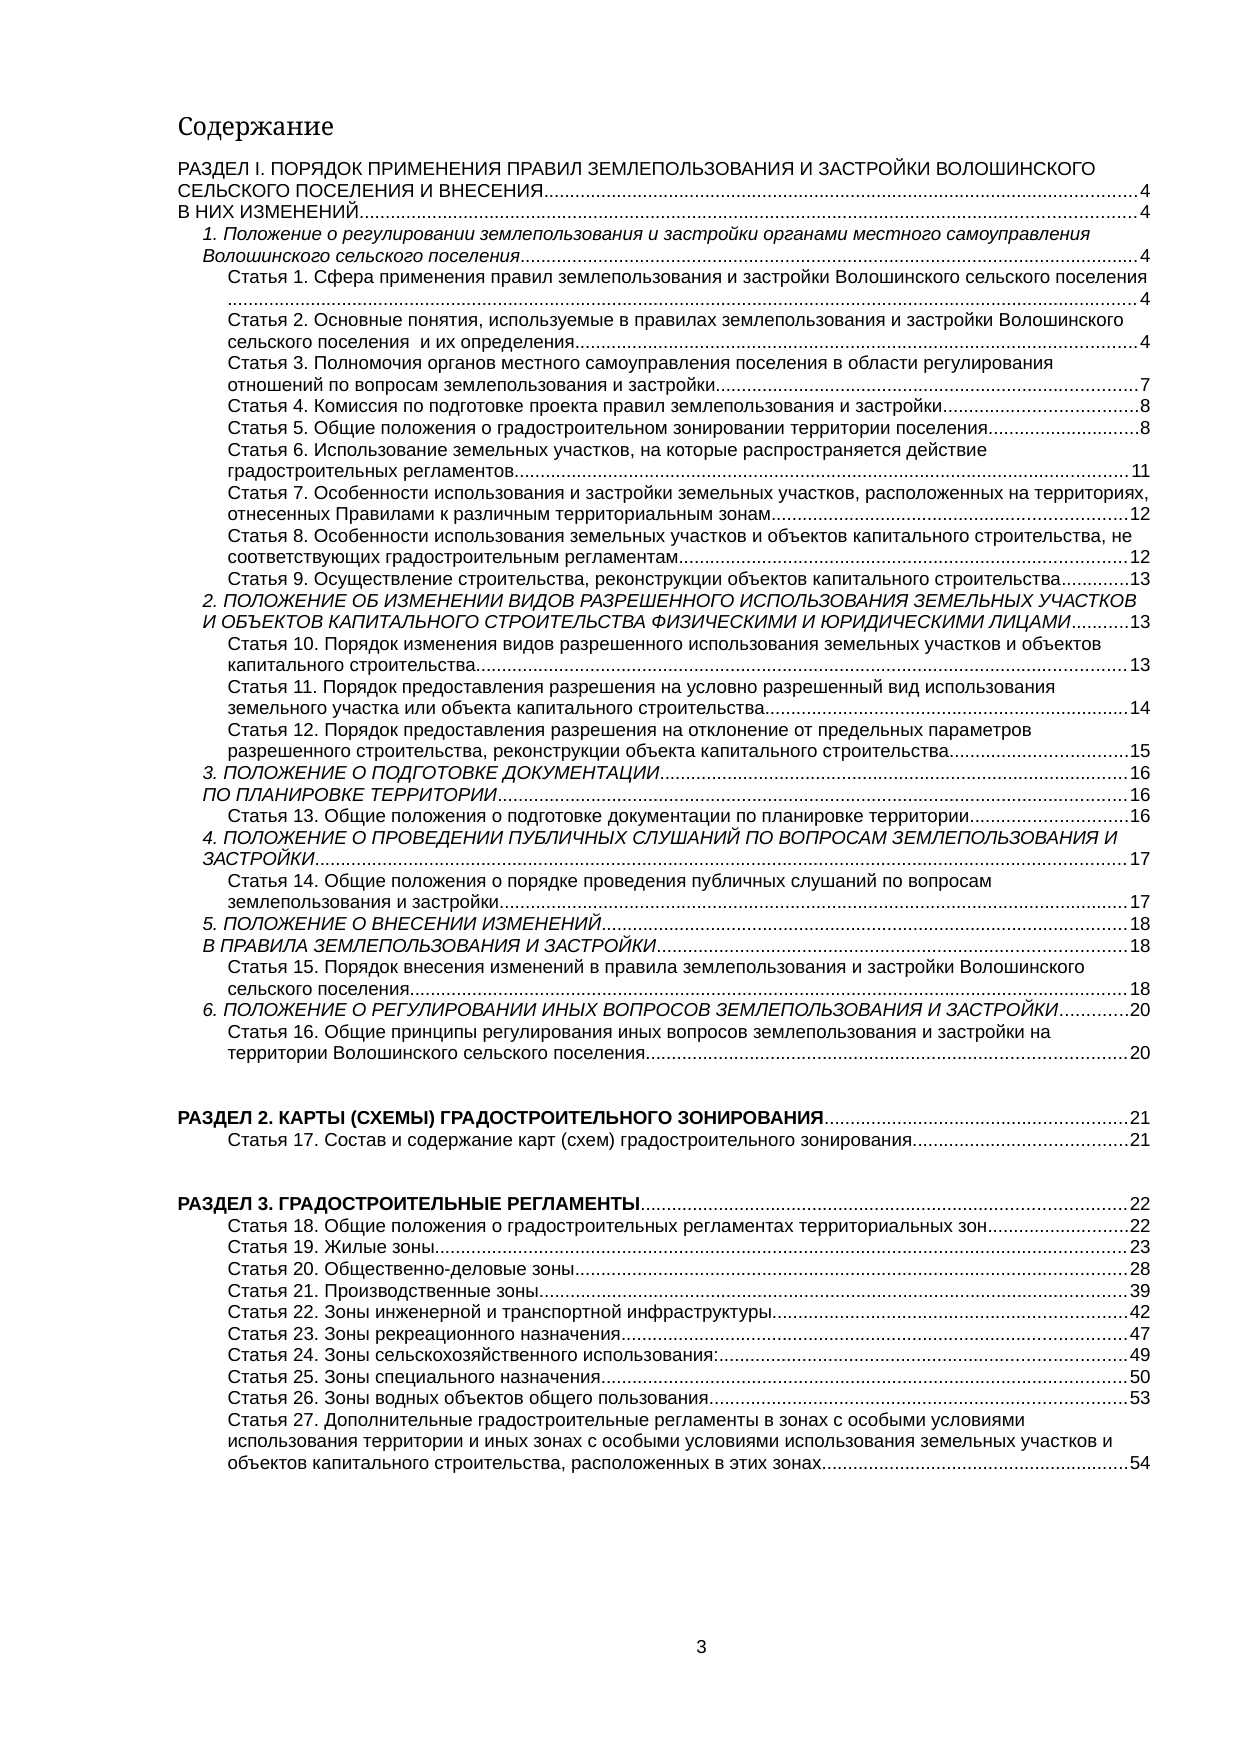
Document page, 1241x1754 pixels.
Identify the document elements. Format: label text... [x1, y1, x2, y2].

text 2. ПОЛОЖЕНИЕ ОБ ИЗМЕНЕНИИ ВИДОВ РАЗРЕШЕННОГО ИСПОЛЬЗОВАНИЯ ЗЕМЕЛЬНЫХ УЧАСТКОВ И ОБЪЕКТОВ КАПИТАЛЬНОГО СТРОИТЕЛЬСТВА ФИЗИЧЕСКИМИ И ЮРИДИЧЕСКИМИ ЛИЦАМИ 13 [202, 589, 1152, 632]
text Статья 12. Порядок предоставления разрешения на отклонение от предельных параметров разрешенного строительства, реконструкции объекта капитального строительства 15 [227, 719, 1152, 762]
text ПО ПЛАНИРОВКЕ ТЕРРИТОРИИ 16 [202, 783, 1152, 805]
text Статья 11. Порядок предоставления разрешения на условно разрешенный вид использования земельного участка или объекта капитального строительства 14 [227, 676, 1152, 719]
subtitle Содержание [177, 113, 1152, 141]
text Статья 6. Использование земельных участков, на которые распространяется действие градостроительных регламентов 11 [227, 438, 1152, 482]
text Статья 7. Особенности использования и застройки земельных участков, расположенных на территориях, отнесенных Правилами к различным территориальным зонам 12 [227, 482, 1152, 525]
text Статья 13. Общие положения о подготовке документации по планировке территории 16 [227, 805, 1152, 827]
text Статья 24. Зоны сельскохозяйственного использования: 49 [227, 1344, 1152, 1366]
text Статья 19. Жилые зоны 23 [227, 1236, 1152, 1258]
text Статья 4. Комиссия по подготовке проекта правил землепользования и застройки 8 [227, 395, 1152, 417]
text Статья 5. Общие положения о градостроительном зонировании территории поселения 8 [227, 417, 1152, 438]
text Статья 2. Основные понятия, используемые в правилах землепользования и застройки Волошинского сельского поселения и их определения 4 [227, 309, 1152, 352]
text Статья 9. Осуществление строительства, реконструкции объектов капитального строительства 13 [227, 568, 1152, 589]
text Статья 16. Общие принципы регулирования иных вопросов землепользования и застройки на территории Волошинского сельского поселения 20 [227, 1021, 1152, 1064]
text Статья 3. Полномочия органов местного самоуправления поселения в области регулирования отношений по вопросам землепользования и застройки 7 [227, 352, 1152, 395]
text РАЗДЕЛ 2. КАРТЫ (СХЕМЫ) ГРАДОСТРОИТЕЛЬНОГО ЗОНИРОВАНИЯ 21 [177, 1107, 1152, 1128]
text 4. ПОЛОЖЕНИЕ О ПРОВЕДЕНИИ ПУБЛИЧНЫХ СЛУШАНИЙ ПО ВОПРОСАМ ЗЕМЛЕПОЛЬЗОВАНИЯ И ЗАСТРОЙКИ 17 [202, 827, 1152, 870]
text Статья 22. Зоны инженерной и транспортной инфраструктуры 42 [227, 1301, 1152, 1322]
text Статья 17. Состав и содержание карт (схем) градостроительного зонирования. 21 [227, 1128, 1152, 1150]
text Статья 15. Порядок внесения изменений в правила землепользования и застройки Волошинского сельского поселения 18 [227, 956, 1152, 999]
text РАЗДЕЛ 3. ГРАДОСТРОИТЕЛЬНЫЕ РЕГЛАМЕНТЫ 22 [177, 1193, 1152, 1215]
text 6. ПОЛОЖЕНИЕ О РЕГУЛИРОВАНИИ ИНЫХ ВОПРОСОВ ЗЕМЛЕПОЛЬЗОВАНИЯ И ЗАСТРОЙКИ 20 [202, 999, 1152, 1021]
text Статья 21. Производственные зоны 39 [227, 1279, 1152, 1301]
text Статья 8. Особенности использования земельных участков и объектов капитального строительства, не соответствующих градостроительным регламентам 12 [227, 525, 1152, 568]
text 1. Положение о регулировании землепользования и застройки органами местного самоуправления Волошинского сельского поселения 4 [202, 223, 1152, 266]
text Статья 26. Зоны водных объектов общего пользования 53 [227, 1387, 1152, 1409]
text 3. ПОЛОЖЕНИЕ О ПОДГОТОВКЕ ДОКУМЕНТАЦИИ 16 [202, 762, 1152, 783]
text РАЗДЕЛ I. ПОРЯДОК ПРИМЕНЕНИЯ ПРАВИЛ ЗЕМЛЕПОЛЬЗОВАНИЯ И ЗАСТРОЙКИ ВОЛОШИНСКОГО СЕЛЬСКОГО ПОСЕЛЕНИЯ И ВНЕСЕНИЯ 4 [177, 158, 1152, 201]
text Статья 18. Общие положения о градостроительных регламентах территориальных зон 22 [227, 1215, 1152, 1236]
text В НИХ ИЗМЕНЕНИЙ 4 [177, 201, 1152, 223]
text Статья 27. Дополнительные градостроительные регламенты в зонах с особыми условиями использования территории и иных зонах с особыми условиями использования земельных участков и объектов капитального строительства, расположенных в этих зонах 54 [227, 1409, 1152, 1473]
text Статья 23. Зоны рекреационного назначения 47 [227, 1322, 1152, 1344]
text Статья 25. Зоны специального назначения. 50 [227, 1366, 1152, 1387]
text Статья 10. Порядок изменения видов разрешенного использования земельных участков и объектов капитального строительства 13 [227, 632, 1152, 676]
text Статья 14. Общие положения о порядке проведения публичных слушаний по вопросам землепользования и застройки 17 [227, 870, 1152, 913]
text Статья 20. Общественно-деловые зоны 28 [227, 1258, 1152, 1279]
text В ПРАВИЛА ЗЕМЛЕПОЛЬЗОВАНИЯ И ЗАСТРОЙКИ 18 [202, 934, 1152, 956]
text Статья 1. Сфера применения правил землепользования и застройки Волошинского сельского поселения 4 [227, 266, 1152, 309]
text 5. ПОЛОЖЕНИЕ О ВНЕСЕНИИ ИЗМЕНЕНИЙ 18 [202, 913, 1152, 934]
